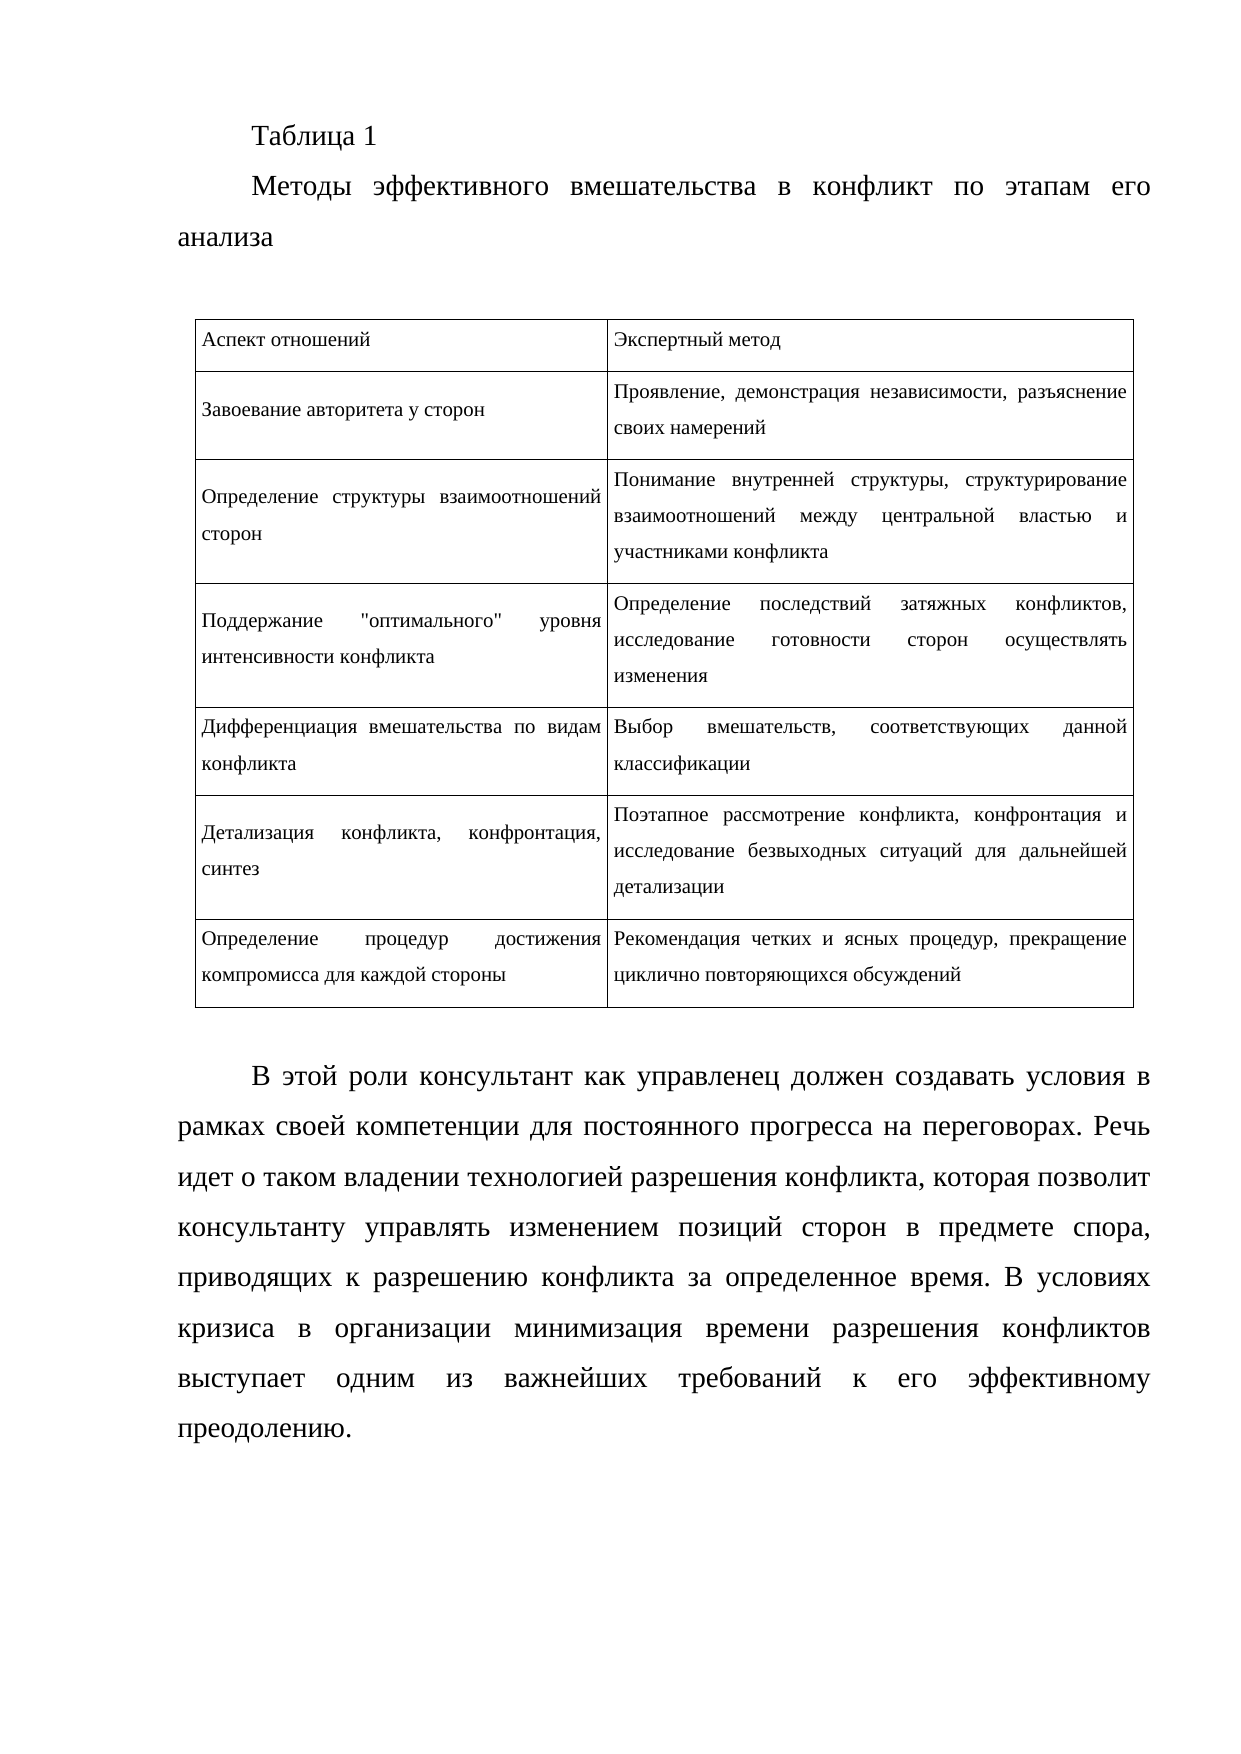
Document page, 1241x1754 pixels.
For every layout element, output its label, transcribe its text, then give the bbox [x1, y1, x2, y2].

table_cell Завоевание авторитета у сторон [196, 372, 607, 459]
table_cell Дифференциация вмешательства по видам конфликта [196, 708, 607, 795]
table_cell Рекомендация четких и ясных процедур, прекращение циклично повторяющихся обсуждений [608, 920, 1133, 1007]
table_cell Понимание внутренней структуры, структурирование взаимоотношений между центральной властью и участниками конфликта [608, 460, 1133, 583]
table_cell Определение последствий затяжных конфликтов, исследование готовности сторон осуществлять изменения [608, 584, 1133, 707]
table_cell Поэтапное рассмотрение конфликта, конфронтация и исследование безвыходных ситуаций для дальнейшей детализации [608, 796, 1133, 919]
table_cell Определение структуры взаимоотношений сторон [196, 460, 607, 583]
text Методы эффективного вмешательства в конфликт по этапам его анализа [177, 168, 1152, 252]
table_header Аспект отношений [196, 320, 607, 371]
text В этой роли консультант как управленец должен создавать условия в рамках своей компетенции для постоянного прогресса на переговорах. Речь идет о таком владении технологией разрешения конфликта, которая позволит консультанту управлять изменением позиций сторон в предмете спора, приводящих к разрешению конфликта за определенное время. В условиях кризиса в организации минимизация времени разрешения конфликтов выступает одним из важнейших требований к его эффективному преодолению. [177, 1058, 1152, 1444]
table_cell Определение процедур достижения компромисса для каждой стороны [196, 920, 607, 1007]
table_cell Проявление, демонстрация независимости, разъяснение своих намерений [608, 372, 1133, 459]
text Таблица 1 [177, 118, 1152, 152]
table_header Экспертный метод [608, 320, 1133, 371]
table_cell Детализация конфликта, конфронтация, синтез [196, 796, 607, 919]
table_cell Поддержание "оптимального" уровня интенсивности конфликта [196, 584, 607, 707]
table_cell Выбор вмешательств, соответствующих данной классификации [608, 708, 1133, 795]
